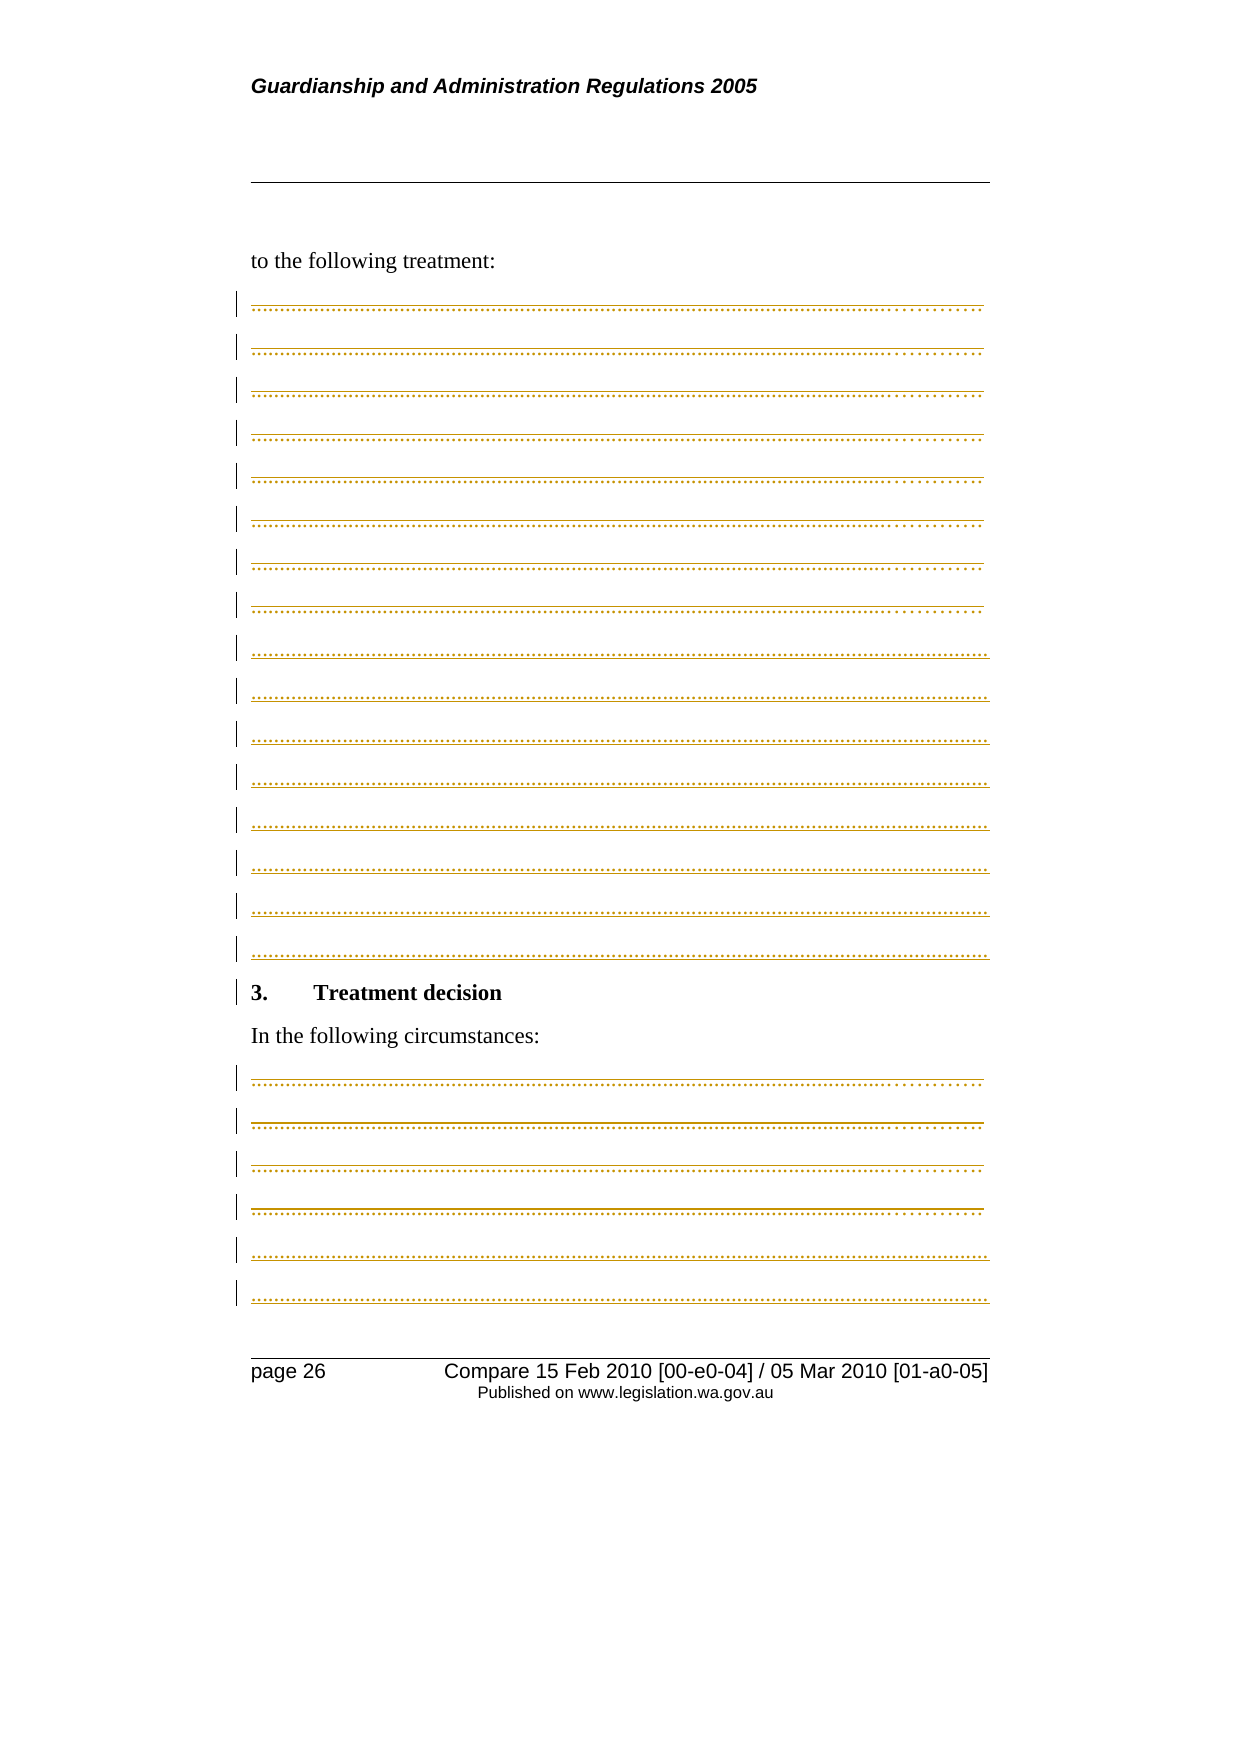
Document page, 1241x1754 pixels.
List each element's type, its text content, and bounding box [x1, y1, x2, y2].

text 3. Treatment decision [251, 979, 990, 1005]
text to the following treatment: [251, 247, 990, 274]
text In the following circumstances: [251, 1022, 990, 1048]
